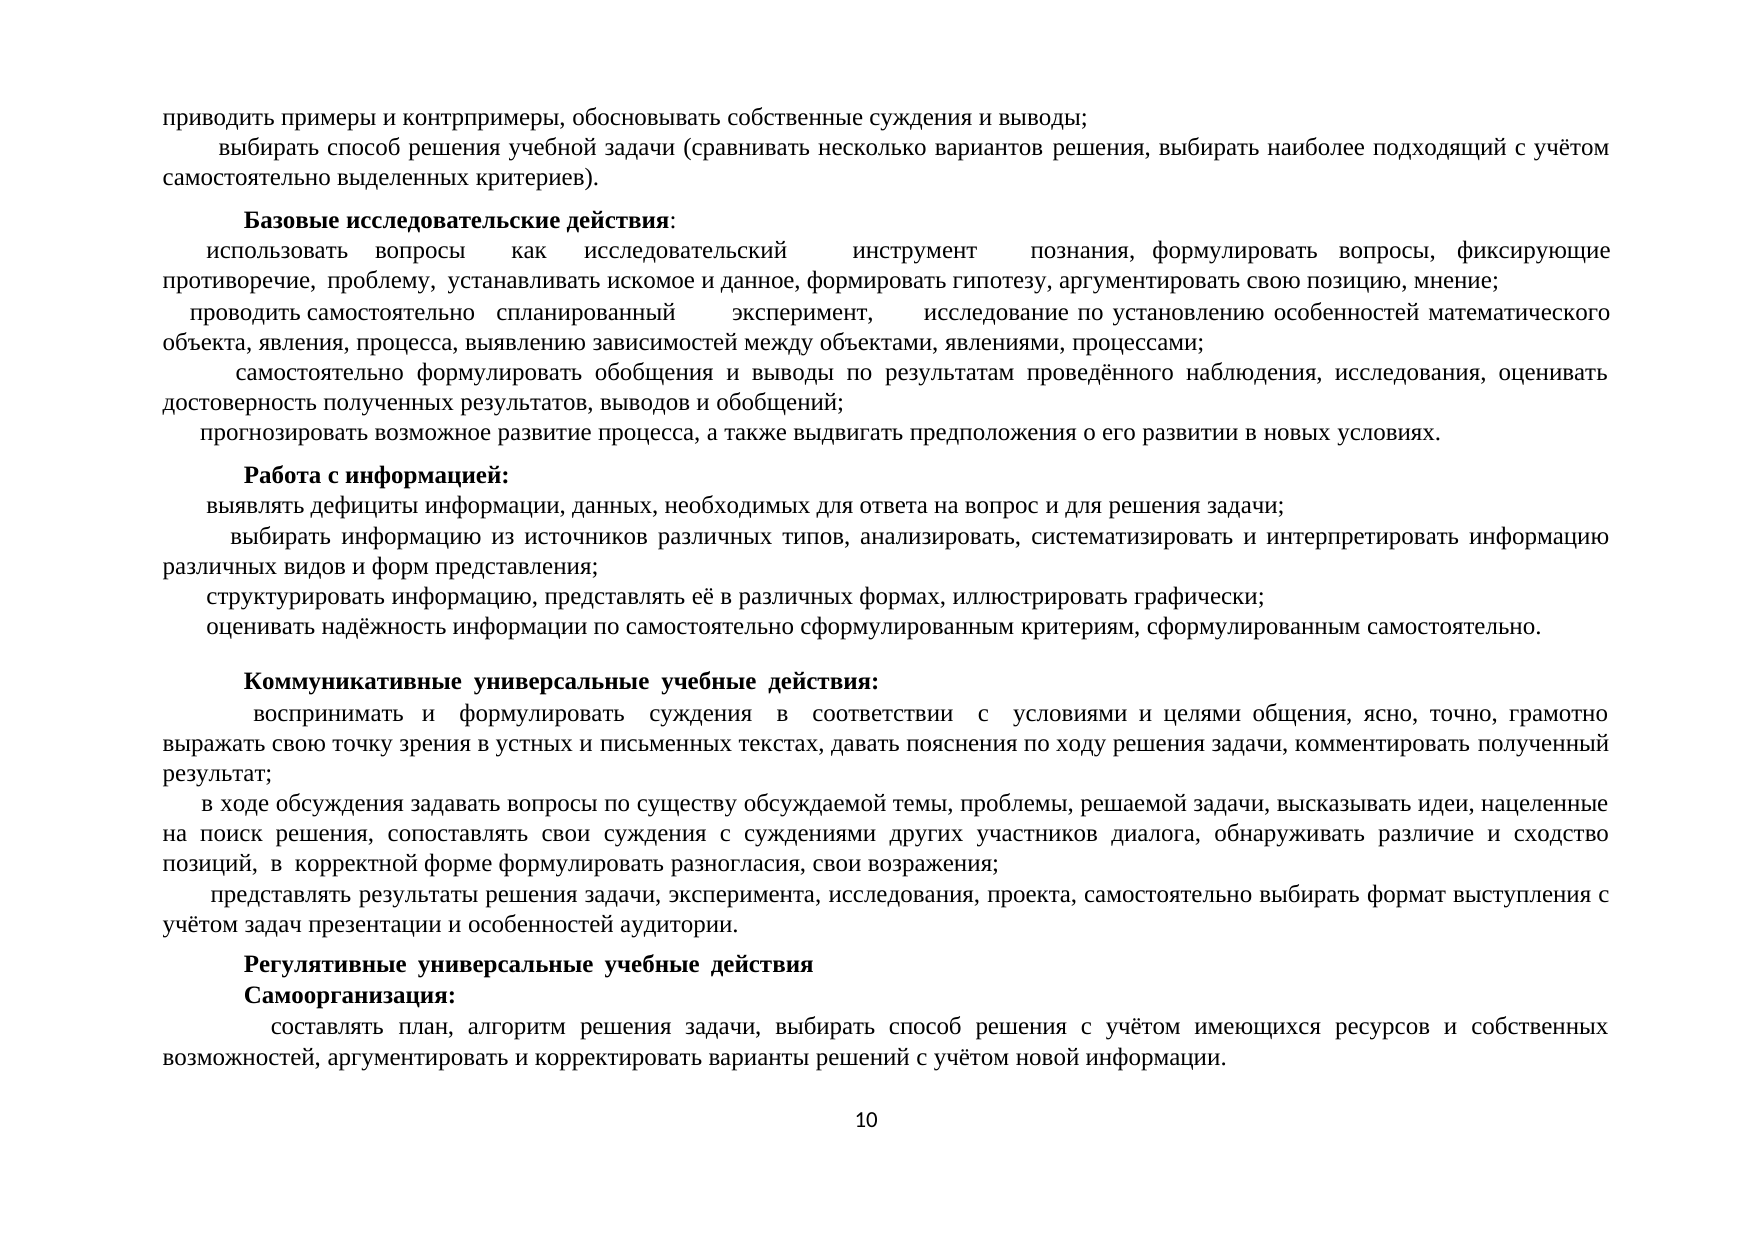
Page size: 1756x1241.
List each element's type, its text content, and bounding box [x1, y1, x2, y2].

text выявлять дефициты информации, данных, необходимых для ответа на вопрос и для решения задачи; [162, 491, 1608, 519]
text составлять план, алгоритм решения задачи, выбирать способ решения с учётом имеющихся ресурсов и собственных возможностей, аргументировать и корректировать варианты решений с учётом новой информации. [162, 1011, 1609, 1071]
text прогнозировать возможное развитие процесса, а также выдвигать предположения о его развитии в новых условиях. [162, 417, 1608, 446]
text представлять результаты решения задачи, эксперимента, исследования, проекта, самостоятельно выбирать формат выступления с учётом задач презентации и особенностей аудитории. [162, 879, 1609, 938]
text Коммуникативные универсальные учебные действия: [162, 666, 1628, 695]
text оценивать надёжность информации по самостоятельно сформулированным критериям, сформулированным самостоятельно. [162, 611, 1609, 640]
text структурировать информацию, представлять её в различных формах, иллюстрировать графически; [162, 581, 1608, 610]
text Самоорганизация: [162, 980, 1628, 1009]
text выбирать информацию из источников различных типов, анализировать, систематизировать и интерпретировать информацию различных видов и форм представления; [162, 521, 1609, 579]
text Работа с информацией: [162, 460, 1628, 489]
text самостоятельно формулировать обобщения и выводы по результатам проведённого наблюдения, исследования, оценивать достоверность полученных результатов, выводов и обобщений; [162, 357, 1609, 416]
text Базовые исследовательские действия: [162, 206, 1628, 234]
text в ходе обсуждения задавать вопросы по существу обсуждаемой темы, проблемы, решаемой задачи, высказывать идеи, нацеленные на поиск решения, сопоставлять свои суждения с суждениями других участников диалога, обнаруживать различие и сходство позиций, в корректной форме формулировать разногласия, свои возражения; [162, 788, 1610, 877]
text Регулятивные универсальные учебные действия [162, 949, 1628, 978]
text воспринимать и формулировать суждения в соответствии с условиями и целями общения, ясно, точно, грамотно выражать свою точку зрения в устных и письменных текстах, давать пояснения по ходу решения задачи, комментировать полученный результат; [162, 698, 1609, 787]
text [162, 102, 1610, 131]
text использовать вопросы как исследовательский инструмент познания, формулировать вопросы, фиксирующие противоречие, проблему, устанавливать искомое и данное, формировать гипотезу, аргументировать свою позицию, мнение; [162, 235, 1610, 294]
text выбирать способ решения учебной задачи (сравнивать несколько вариантов решения, выбирать наиболее подходящий с учётом самостоятельно выделенных критериев). [162, 132, 1609, 191]
text проводить самостоятельно спланированный эксперимент, исследование по установлению особенностей математического объекта, явления, процесса, выявлению зависимостей между объектами, явлениями, процессами; [162, 297, 1610, 355]
